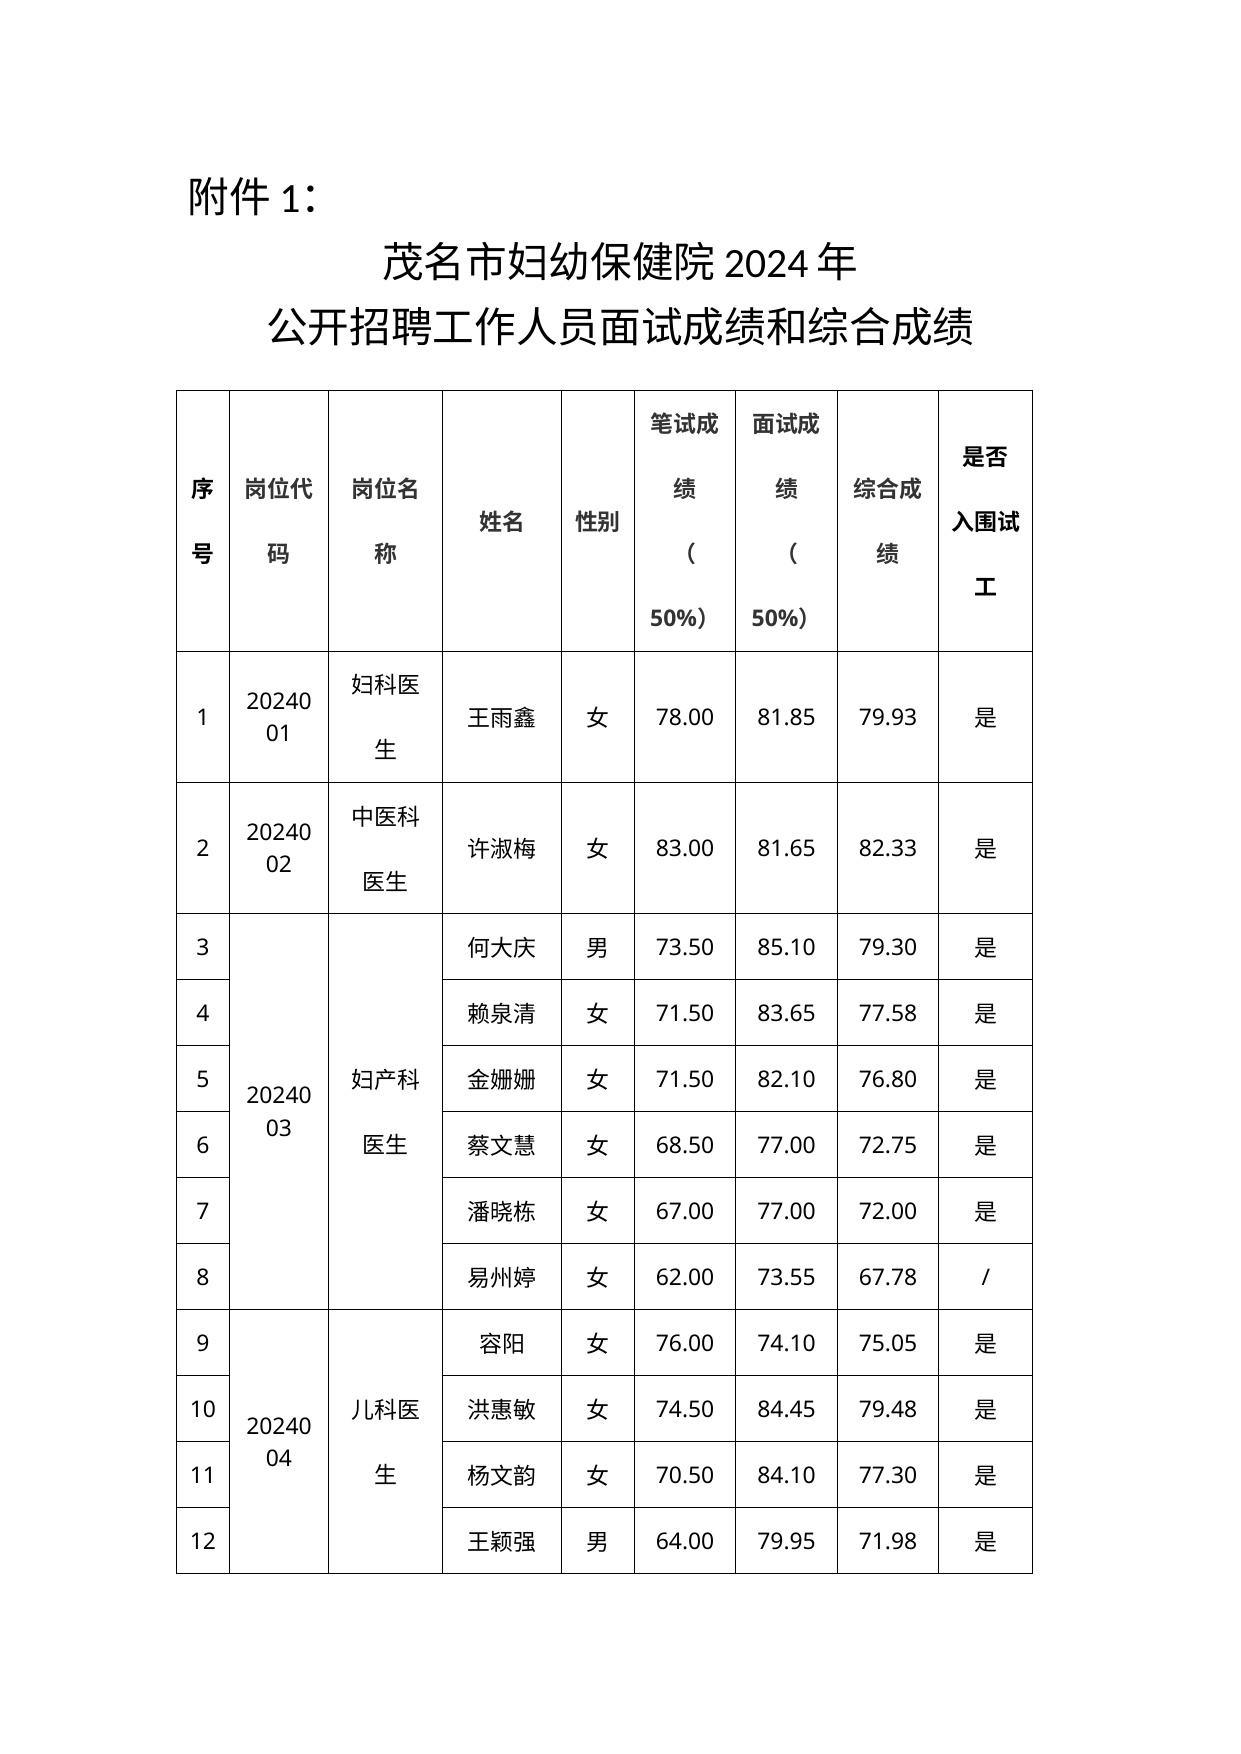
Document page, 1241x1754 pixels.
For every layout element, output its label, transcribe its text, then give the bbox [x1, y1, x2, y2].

table_cell 是 [939, 783, 1032, 913]
table_cell 女 [562, 1046, 634, 1111]
table_cell 男 [562, 914, 634, 979]
table_header 序号 [177, 391, 229, 651]
table_header 岗位代码 [230, 391, 328, 651]
table_cell 77.58 [838, 980, 938, 1045]
table_cell 是 [939, 1508, 1032, 1573]
table_cell 是 [939, 1376, 1032, 1441]
table_cell 1 [177, 652, 229, 782]
table_cell 62.00 [635, 1244, 735, 1309]
table_cell 是 [939, 1112, 1032, 1177]
table_cell 易州婷 [443, 1244, 561, 1309]
text 茂名市妇幼保健院2024年 [187, 227, 1053, 292]
table_cell 女 [562, 980, 634, 1045]
table_cell 85.10 [736, 914, 837, 979]
table_cell 83.00 [635, 783, 735, 913]
table_cell 容阳 [443, 1310, 561, 1375]
table_cell 是 [939, 1310, 1032, 1375]
table_cell 女 [562, 783, 634, 913]
table_cell 男 [562, 1508, 634, 1573]
text 附件1： [187, 162, 1053, 227]
table_cell 72.00 [838, 1178, 938, 1243]
table_cell 77.30 [838, 1442, 938, 1507]
table_cell 女 [562, 652, 634, 782]
table_header 综合成绩 [838, 391, 938, 651]
table_cell 2024001 [230, 652, 328, 782]
table_cell 10 [177, 1376, 229, 1441]
table_cell 81.65 [736, 783, 837, 913]
table_cell 84.10 [736, 1442, 837, 1507]
table_cell 王颖强 [443, 1508, 561, 1573]
text 公开招聘工作人员面试成绩和综合成绩 [187, 292, 1053, 357]
table_cell 妇产科医生 [329, 914, 442, 1309]
table_cell 2024003 [230, 914, 328, 1309]
table_cell 许淑梅 [443, 783, 561, 913]
table_cell 5 [177, 1046, 229, 1111]
table_cell 何大庆 [443, 914, 561, 979]
table_cell 67.78 [838, 1244, 938, 1309]
table_cell 8 [177, 1244, 229, 1309]
table_cell 2 [177, 783, 229, 913]
table_header 是否 入围试工 [939, 391, 1032, 651]
table_cell 79.48 [838, 1376, 938, 1441]
table_cell 64.00 [635, 1508, 735, 1573]
table_cell 11 [177, 1442, 229, 1507]
table_cell 71.50 [635, 1046, 735, 1111]
table_cell 79.95 [736, 1508, 837, 1573]
table_cell 77.00 [736, 1178, 837, 1243]
table_cell 是 [939, 914, 1032, 979]
table_cell 金姗姗 [443, 1046, 561, 1111]
table_cell 70.50 [635, 1442, 735, 1507]
table_cell 是 [939, 652, 1032, 782]
table_cell 4 [177, 980, 229, 1045]
table_cell 78.00 [635, 652, 735, 782]
table_cell 77.00 [736, 1112, 837, 1177]
table_cell 杨文韵 [443, 1442, 561, 1507]
table_cell 妇科医生 [329, 652, 442, 782]
table_cell 76.80 [838, 1046, 938, 1111]
table_cell 赖泉清 [443, 980, 561, 1045]
table_header 面试成绩（50%） [736, 391, 837, 651]
table_header 岗位名称 [329, 391, 442, 651]
table_cell 蔡文慧 [443, 1112, 561, 1177]
table_cell 81.85 [736, 652, 837, 782]
table_cell 是 [939, 1046, 1032, 1111]
table_cell 12 [177, 1508, 229, 1573]
table_cell 82.10 [736, 1046, 837, 1111]
table_cell 洪惠敏 [443, 1376, 561, 1441]
table_cell 68.50 [635, 1112, 735, 1177]
table_cell 2024002 [230, 783, 328, 913]
table_cell 6 [177, 1112, 229, 1177]
table_cell 潘晓栋 [443, 1178, 561, 1243]
table_cell 79.30 [838, 914, 938, 979]
table_cell 73.55 [736, 1244, 837, 1309]
table_cell 女 [562, 1178, 634, 1243]
table_cell 女 [562, 1112, 634, 1177]
table_cell 是 [939, 980, 1032, 1045]
table_cell 72.75 [838, 1112, 938, 1177]
table_cell 2024004 [230, 1310, 328, 1573]
table_cell 儿科医生 [329, 1310, 442, 1573]
table_cell 74.10 [736, 1310, 837, 1375]
table_cell 67.00 [635, 1178, 735, 1243]
table_cell 83.65 [736, 980, 837, 1045]
table_cell 女 [562, 1442, 634, 1507]
table_cell 是 [939, 1178, 1032, 1243]
table_header 笔试成绩（50%） [635, 391, 735, 651]
table_cell 7 [177, 1178, 229, 1243]
table_cell 73.50 [635, 914, 735, 979]
table_header 性别 [562, 391, 634, 651]
table_cell 71.98 [838, 1508, 938, 1573]
table_cell 中医科医生 [329, 783, 442, 913]
table_cell 女 [562, 1310, 634, 1375]
table_cell 王雨鑫 [443, 652, 561, 782]
table_cell 76.00 [635, 1310, 735, 1375]
table_cell 3 [177, 914, 229, 979]
table_cell 女 [562, 1244, 634, 1309]
table_cell 女 [562, 1376, 634, 1441]
table_cell / [939, 1244, 1032, 1309]
table_cell 82.33 [838, 783, 938, 913]
table_cell 9 [177, 1310, 229, 1375]
table_cell 75.05 [838, 1310, 938, 1375]
table_cell 71.50 [635, 980, 735, 1045]
table_cell 是 [939, 1442, 1032, 1507]
table_cell 79.93 [838, 652, 938, 782]
table_header 姓名 [443, 391, 561, 651]
table_cell 84.45 [736, 1376, 837, 1441]
table_cell 74.50 [635, 1376, 735, 1441]
